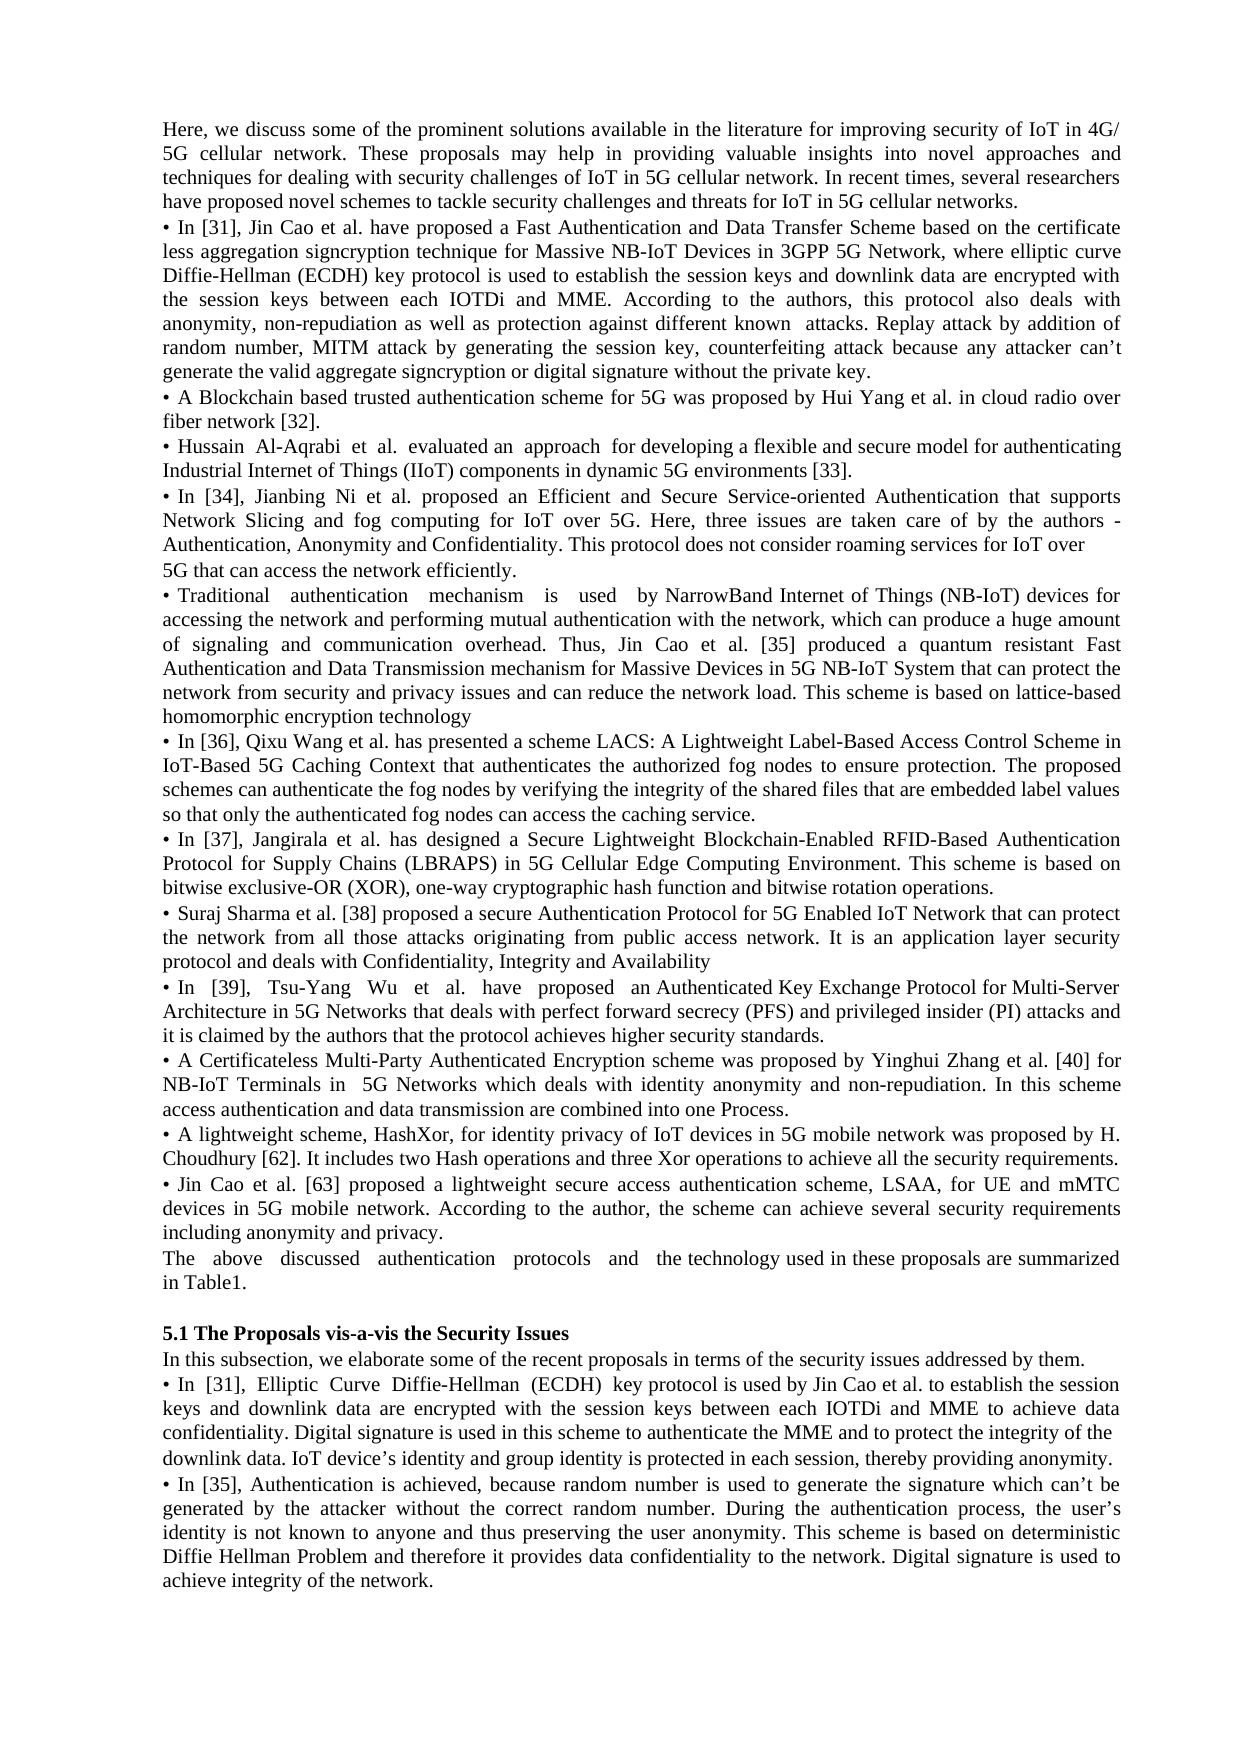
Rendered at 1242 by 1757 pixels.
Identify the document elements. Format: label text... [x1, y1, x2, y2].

text • In [34], Jianbing Ni et al. proposed an Efficient and Secure Service-oriented Authentication that supports Network Slicing and fog computing for IoT over 5G. Here, three issues are taken care of by the authors -Authentication, Anonymity and Confidentiality. This protocol does not consider roaming services for IoT over [162, 484, 1122, 556]
text • A Blockchain based trusted authentication scheme for 5G was proposed by Hui Yang et al. in cloud radio over fiber network [32]. [162, 384, 1122, 433]
text • In [37], Jangirala et al. has designed a Secure Lightweight Blockchain-Enabled RFID-Based Authentication Protocol for Supply Chains (LBRAPS) in 5G Cellular Edge Computing Environment. This scheme is based on bitwise exclusive-OR (XOR), one-way cryptographic hash function and bitwise rotation operations. [162, 827, 1122, 899]
text • A Certificateless Multi-Party Authenticated Encryption scheme was proposed by Yinghui Zhang et al. [40] for NB-IoT Terminals in 5G Networks which deals with identity anonymity and non-repudiation. In this scheme access authentication and data transmission are combined into one Process. [162, 1048, 1122, 1121]
text • Traditional authentication mechanism is used by NarrowBand Internet of Things (NB-IoT) devices for accessing the network and performing mutual authentication with the network, which can produce a huge amount of signaling and communication overhead. Thus, Jin Cao et al. [35] produced a quantum resistant Fast Authentication and Data Transmission mechanism for Massive Devices in 5G NB-IoT System that can protect the network from security and privacy issues and can reduce the network load. This scheme is based on lattice-based homomorphic encryption technology [162, 583, 1122, 728]
text • Hussain Al-Aqrabi et al. evaluated an approach for developing a flexible and secure model for authenticating Industrial Internet of Things (IIoT) components in dynamic 5G environments [33]. [162, 434, 1122, 482]
text 5G that can access the network efficiently. [162, 558, 1122, 582]
text • In [36], Qixu Wang et al. has presented a scheme LACS: A Lightweight Label-Based Access Control Scheme in IoT-Based 5G Caching Context that authenticates the authorized fog nodes to ensure protection. The proposed schemes can authenticate the fog nodes by verifying the integrity of the shared files that are embedded label values so that only the authenticated fog nodes can access the caching service. [162, 729, 1122, 826]
text • In [35], Authentication is achieved, because random number is used to generate the signature which can’t be generated by the attacker without the correct random number. During the authentication process, the user’s identity is not known to anyone and thus preserving the user anonymity. This scheme is based on deterministic Diffie Hellman Problem and therefore it provides data confidentiality to the network. Digital signature is used to achieve integrity of the network. [162, 1471, 1122, 1592]
text • In [39], Tsu-Yang Wu et al. have proposed an Authenticated Key Exchange Protocol for Multi-Server Architecture in 5G Networks that deals with perfect forward secrecy (PFS) and privileged insider (PI) attacks and it is claimed by the authors that the protocol achieves higher security standards. [162, 974, 1122, 1047]
text In this subsection, we elaborate some of the recent proposals in terms of the security issues addressed by them. [162, 1346, 1122, 1371]
text downlink data. IoT device’s identity and group identity is protected in each session, thereby providing anonymity. [162, 1446, 1122, 1470]
text • Jin Cao et al. [63] proposed a lightweight secure access authentication scheme, LSAA, for UE and mMTC devices in 5G mobile network. According to the author, the scheme can achieve several security requirements including anonymity and privacy. [162, 1172, 1122, 1244]
text • A lightweight scheme, HashXor, for identity privacy of IoT devices in 5G mobile network was proposed by H. Choudhury [62]. It includes two Hash operations and three Xor operations to achieve all the security requirements. [162, 1122, 1122, 1170]
text • In [31], Jin Cao et al. have proposed a Fast Authentication and Data Transfer Scheme based on the certificate less aggregation signcryption technique for Massive NB-IoT Devices in 3GPP 5G Network, where elliptic curve Diffie-Hellman (ECDH) key protocol is used to establish the session keys and downlink data are encrypted with the session keys between each IOTDi and MME. According to the authors, this protocol also deals with anonymity, non-repudiation as well as protection against different known attacks. Replay attack by addition of random number, MITM attack by generating the session key, counterfeiting attack because any attacker can’t generate the valid aggregate signcryption or digital signature without the private key. [162, 214, 1122, 383]
text The above discussed authentication protocols and the technology used in these proposals are summarized in Table1. [162, 1246, 1122, 1294]
text 5.1 The Proposals vis-a-vis the Security Issues [162, 1321, 1122, 1345]
text • Suraj Sharma et al. [38] proposed a secure Authentication Protocol for 5G Enabled IoT Network that can protect the network from all those attacks originating from public access network. It is an application layer security protocol and deals with Confidentiality, Integrity and Availability [162, 901, 1122, 973]
text • In [31], Elliptic Curve Diffie-Hellman (ECDH) key protocol is used by Jin Cao et al. to establish the session keys and downlink data are encrypted with the session keys between each IOTDi and MME to achieve data confidentiality. Digital signature is used in this scheme to authenticate the MME and to protect the integrity of the [162, 1372, 1122, 1444]
text Here, we discuss some of the prominent solutions available in the literature for improving security of IoT in 4G/ 5G cellular network. These proposals may help in providing valuable insights into novel approaches and techniques for dealing with security challenges of IoT in 5G cellular network. In recent times, several researchers have proposed novel schemes to tackle security challenges and threats for IoT in 5G cellular networks. [162, 117, 1122, 213]
